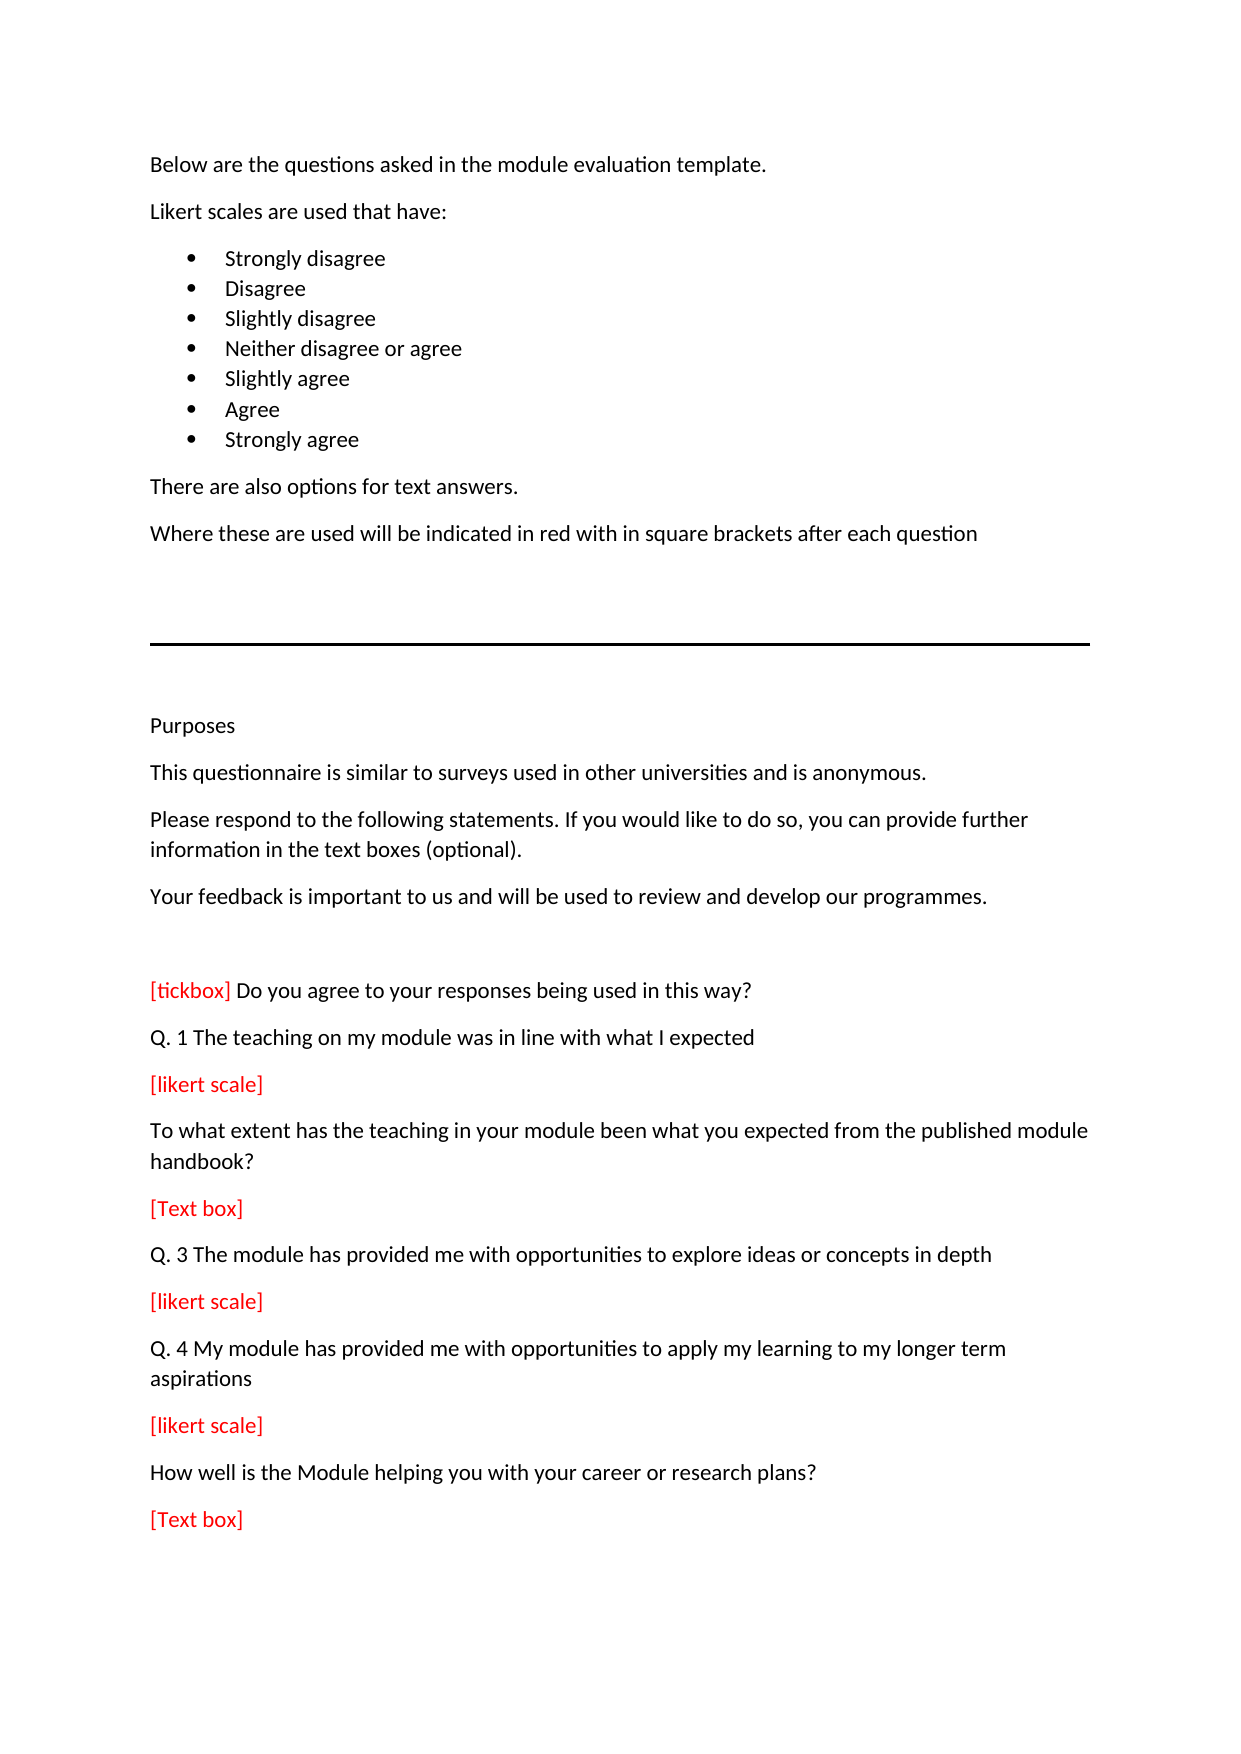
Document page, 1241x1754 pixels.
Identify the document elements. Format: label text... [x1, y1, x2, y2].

text [tickbox] Do you agree to your responses being used in this way? [150, 976, 1090, 1004]
list Slightly agree [187, 364, 1090, 393]
text Q. 1 The teaching on my module was in line with what I expected [150, 1023, 1090, 1051]
list Strongly agree [187, 425, 1090, 453]
list Slightly disagree [187, 304, 1090, 332]
list Strongly disagree [187, 244, 1090, 272]
text Your feedback is important to us and will be used to review and develop our programmes. [150, 882, 1090, 910]
list Disagree [187, 274, 1090, 302]
text How well is the Module helping you with your career or research plans? [150, 1458, 1090, 1486]
list Agree [187, 395, 1090, 423]
text Q. 3 The module has provided me with opportunities to explore ideas or concepts in depth [150, 1241, 1090, 1269]
list Neither disagree or agree [187, 334, 1090, 362]
text Please respond to the following statements. If you would like to do so, you can provide further information in the text boxes (optional). [150, 805, 1090, 863]
text [Text box] [150, 1505, 1090, 1533]
text [likert scale] [150, 1411, 1090, 1439]
text This questionnaire is similar to surveys used in other universities and is anonymous. [150, 758, 1090, 786]
text [Text box] [150, 1194, 1090, 1222]
text Purposes [150, 711, 1090, 739]
text There are also options for text answers. [150, 472, 1090, 500]
text Q. 4 My module has provided me with opportunities to apply my learning to my longer term aspirations [150, 1334, 1090, 1393]
text [likert scale] [150, 1070, 1090, 1098]
text Below are the questions asked in the module evaluation template. [150, 150, 1090, 178]
text Where these are used will be indicated in red with in square brackets after each question [150, 519, 1090, 547]
text [likert scale] [150, 1287, 1090, 1316]
text To what extent has the teaching in your module been what you expected from the published module handbook? [150, 1117, 1090, 1175]
text Likert scales are used that have: [150, 197, 1090, 225]
